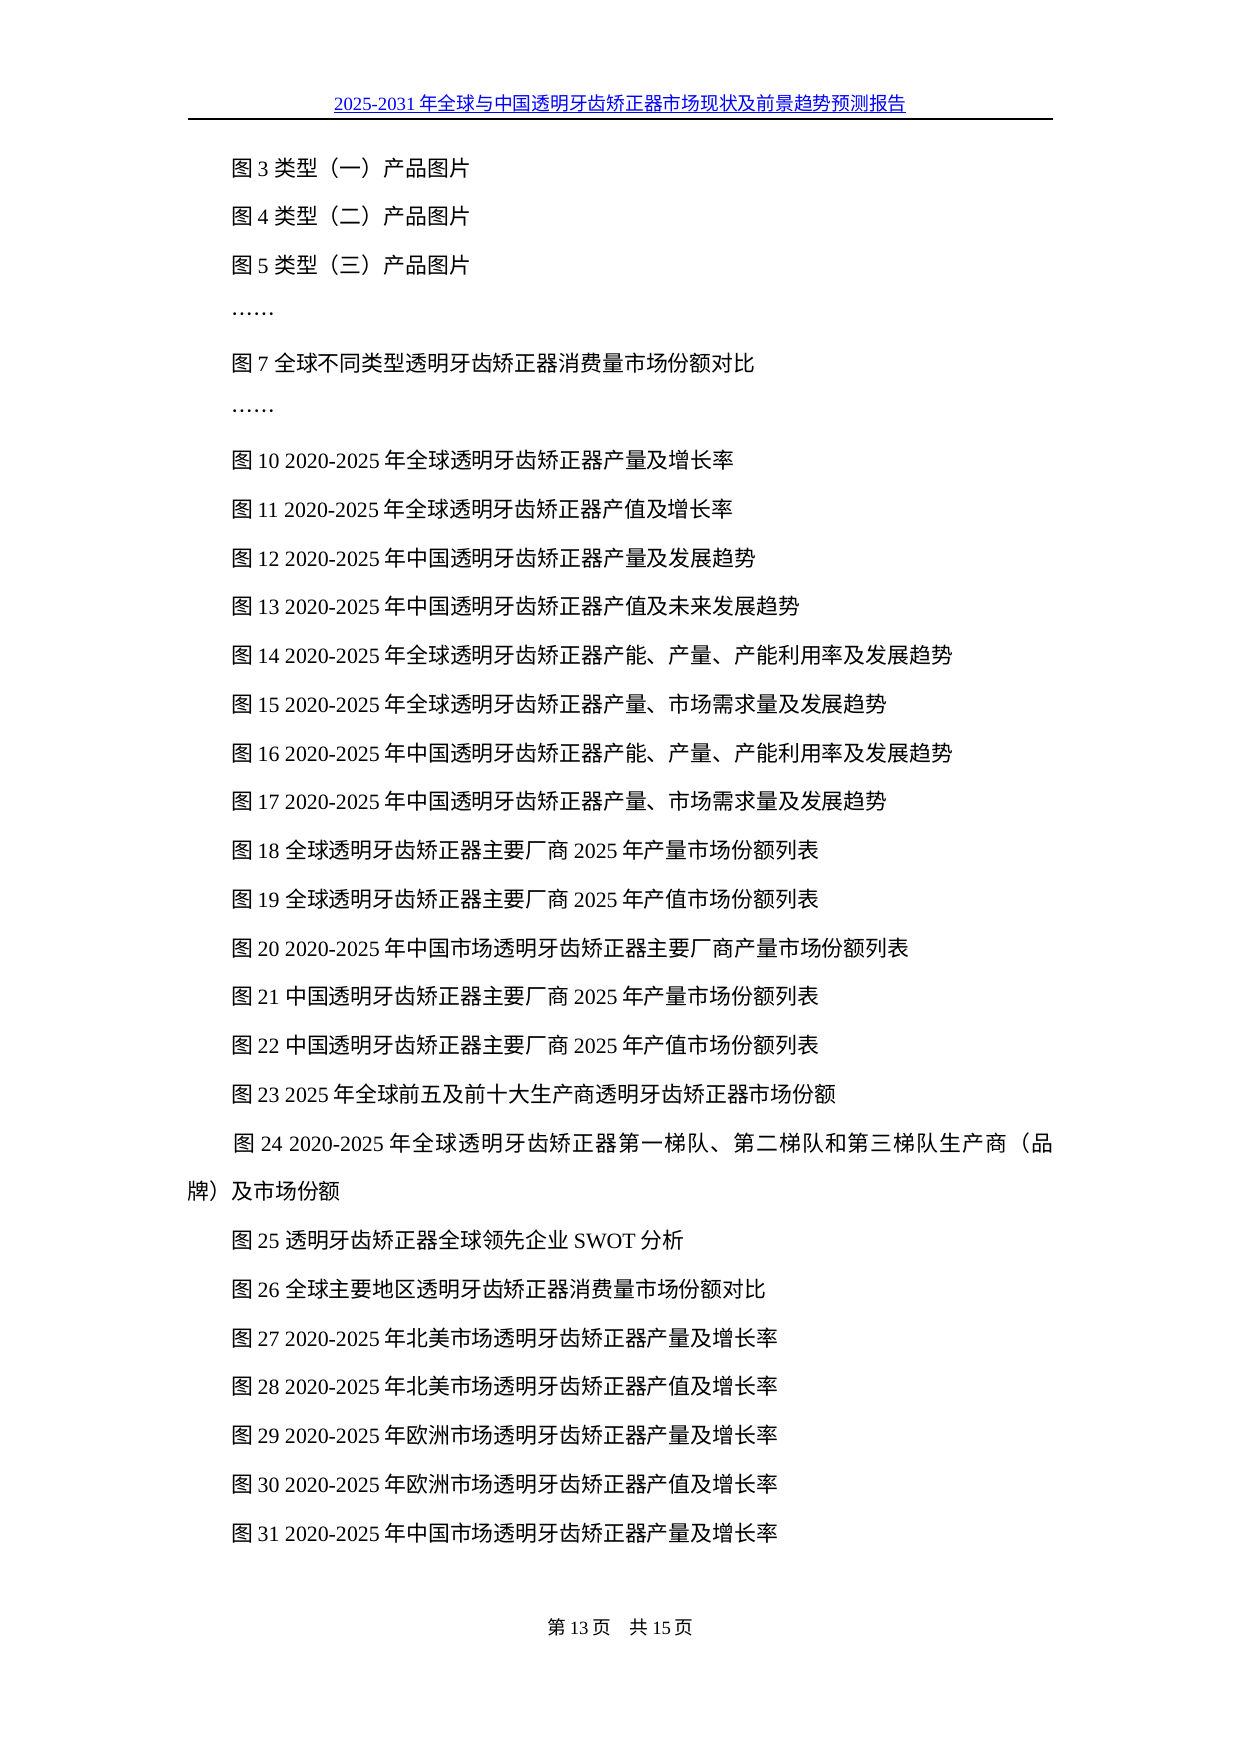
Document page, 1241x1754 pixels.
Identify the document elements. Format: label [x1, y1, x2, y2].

text [187, 150, 1053, 1548]
